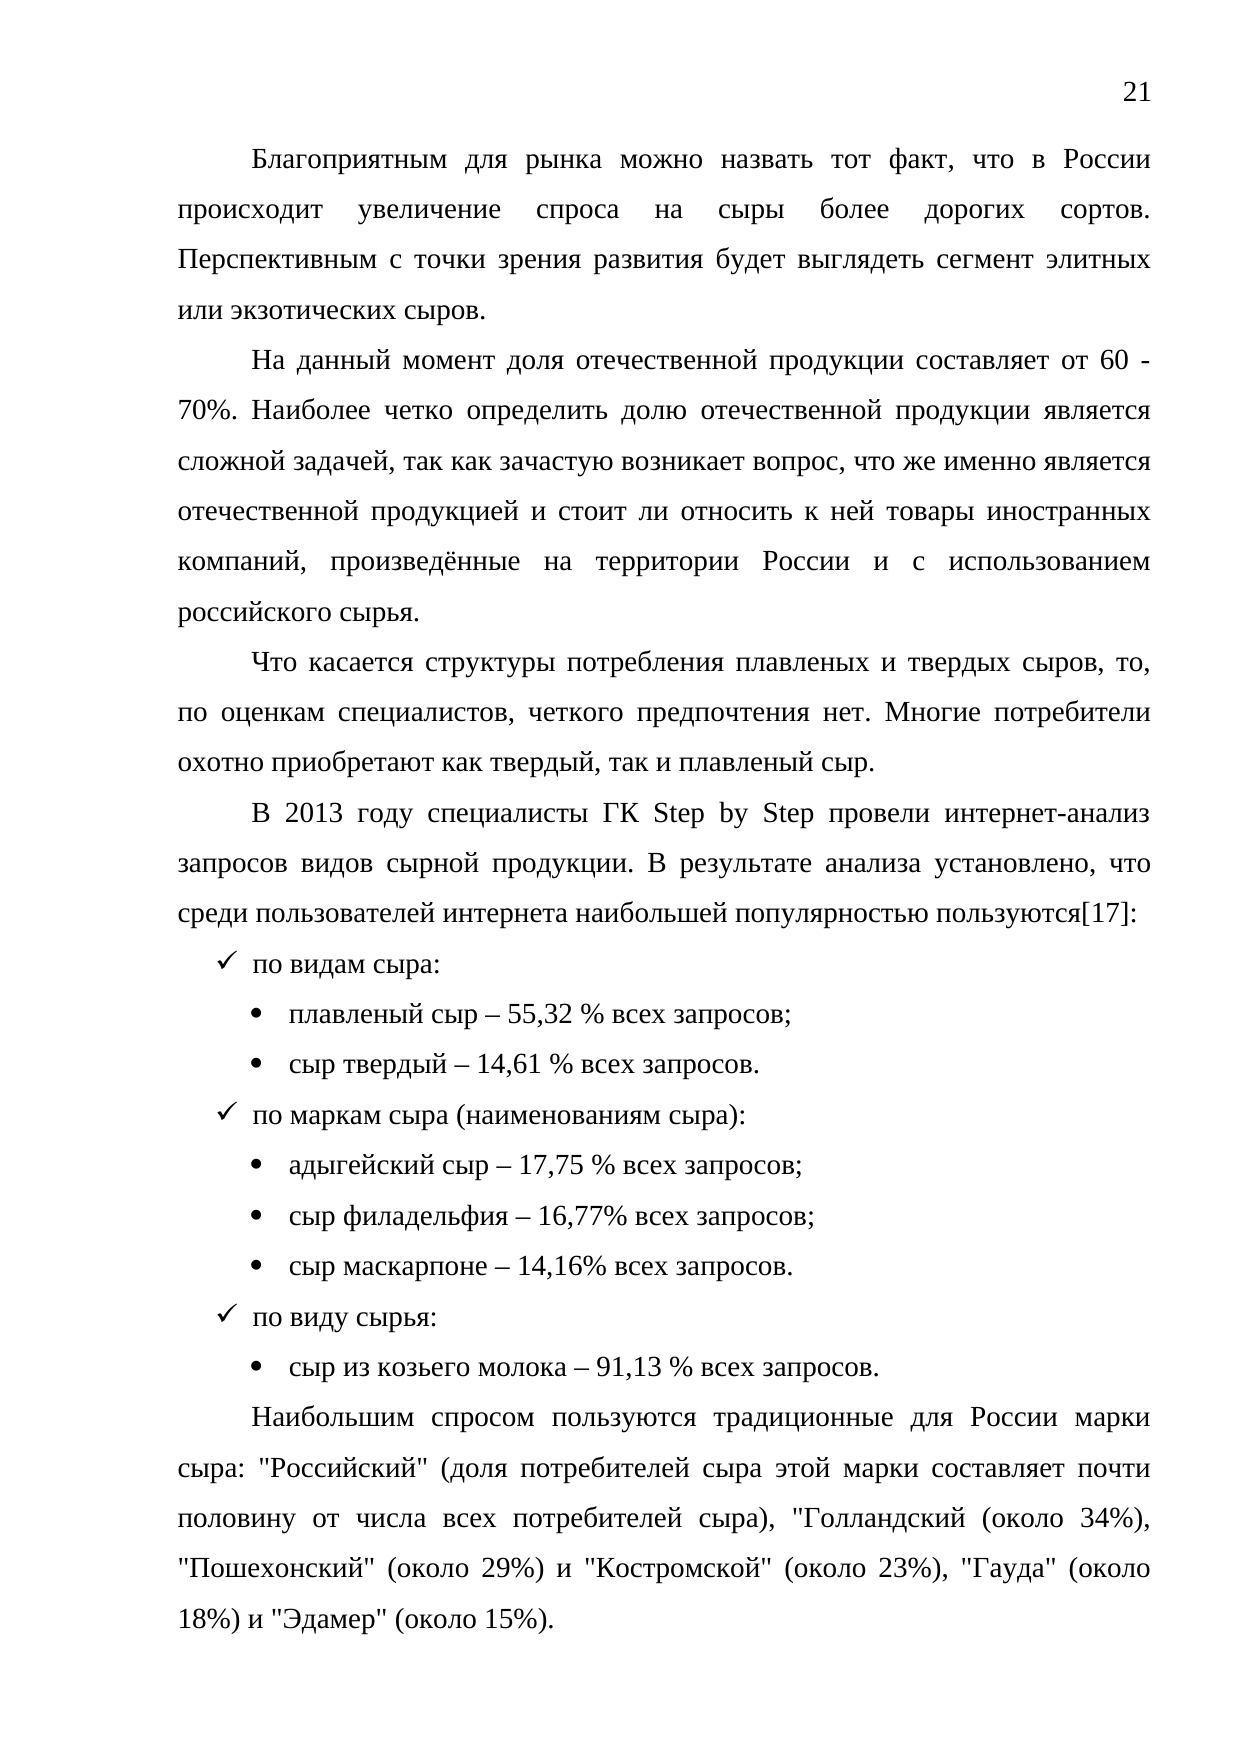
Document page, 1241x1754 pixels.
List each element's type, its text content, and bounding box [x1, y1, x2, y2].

list сыр твердый – 14,61 % всех запросов. [251, 1047, 1152, 1080]
list по видам сыра: [215, 946, 1152, 979]
text Что касается структуры потребления плавленых и твердых сыров, то, по оценкам специалистов, четкого предпочтения нет. Многие потребители охотно приобретают как твердый, так и плавленый сыр. [177, 644, 1152, 778]
text Наибольшим спросом пользуются традиционные для России марки сыра: "Российский" (доля потребителей сыра этой марки составляет почти половину от числа всех потребителей сыра), "Голландский (около 34%), "Пошехонский" (около 29%) и "Костромской" (около 23%), "Гауда" (около 18%) и "Эдамер" (около 15%). [177, 1399, 1152, 1634]
list по виду сырья: [215, 1299, 1152, 1332]
list сыр маскарпоне – 14,16% всех запросов. [251, 1248, 1152, 1282]
list плавленый сыр – 55,32 % всех запросов; [251, 996, 1152, 1030]
list по маркам сыра (наименованиям сыра): [215, 1097, 1152, 1131]
text Благоприятным для рынка можно назвать тот факт, что в России происходит увеличение спроса на сыры более дорогих сортов. Перспективным с точки зрения развития будет выглядеть сегмент элитных или экзотических сыров. [177, 141, 1152, 325]
list сыр филадельфия – 16,77% всех запросов; [251, 1198, 1152, 1232]
text В 2013 году специалисты ГК Step by Step провели интернет-анализ запросов видов сырной продукции. В результате анализа установлено, что среди пользователей интернета наибольшей популярностью пользуются[17]: [177, 795, 1152, 929]
list адыгейский сыр – 17,75 % всех запросов; [251, 1147, 1152, 1181]
list сыр из козьего молока – 91,13 % всех запросов. [251, 1349, 1152, 1383]
text На данный момент доля отечественной продукции составляет от 60 - 70%. Наиболее четко определить долю отечественной продукции является сложной задачей, так как зачастую возникает вопрос, что же именно является отечественной продукцией и стоит ли относить к ней товары иностранных компаний, произведённые на территории России и с использованием российского сырья. [177, 342, 1152, 627]
